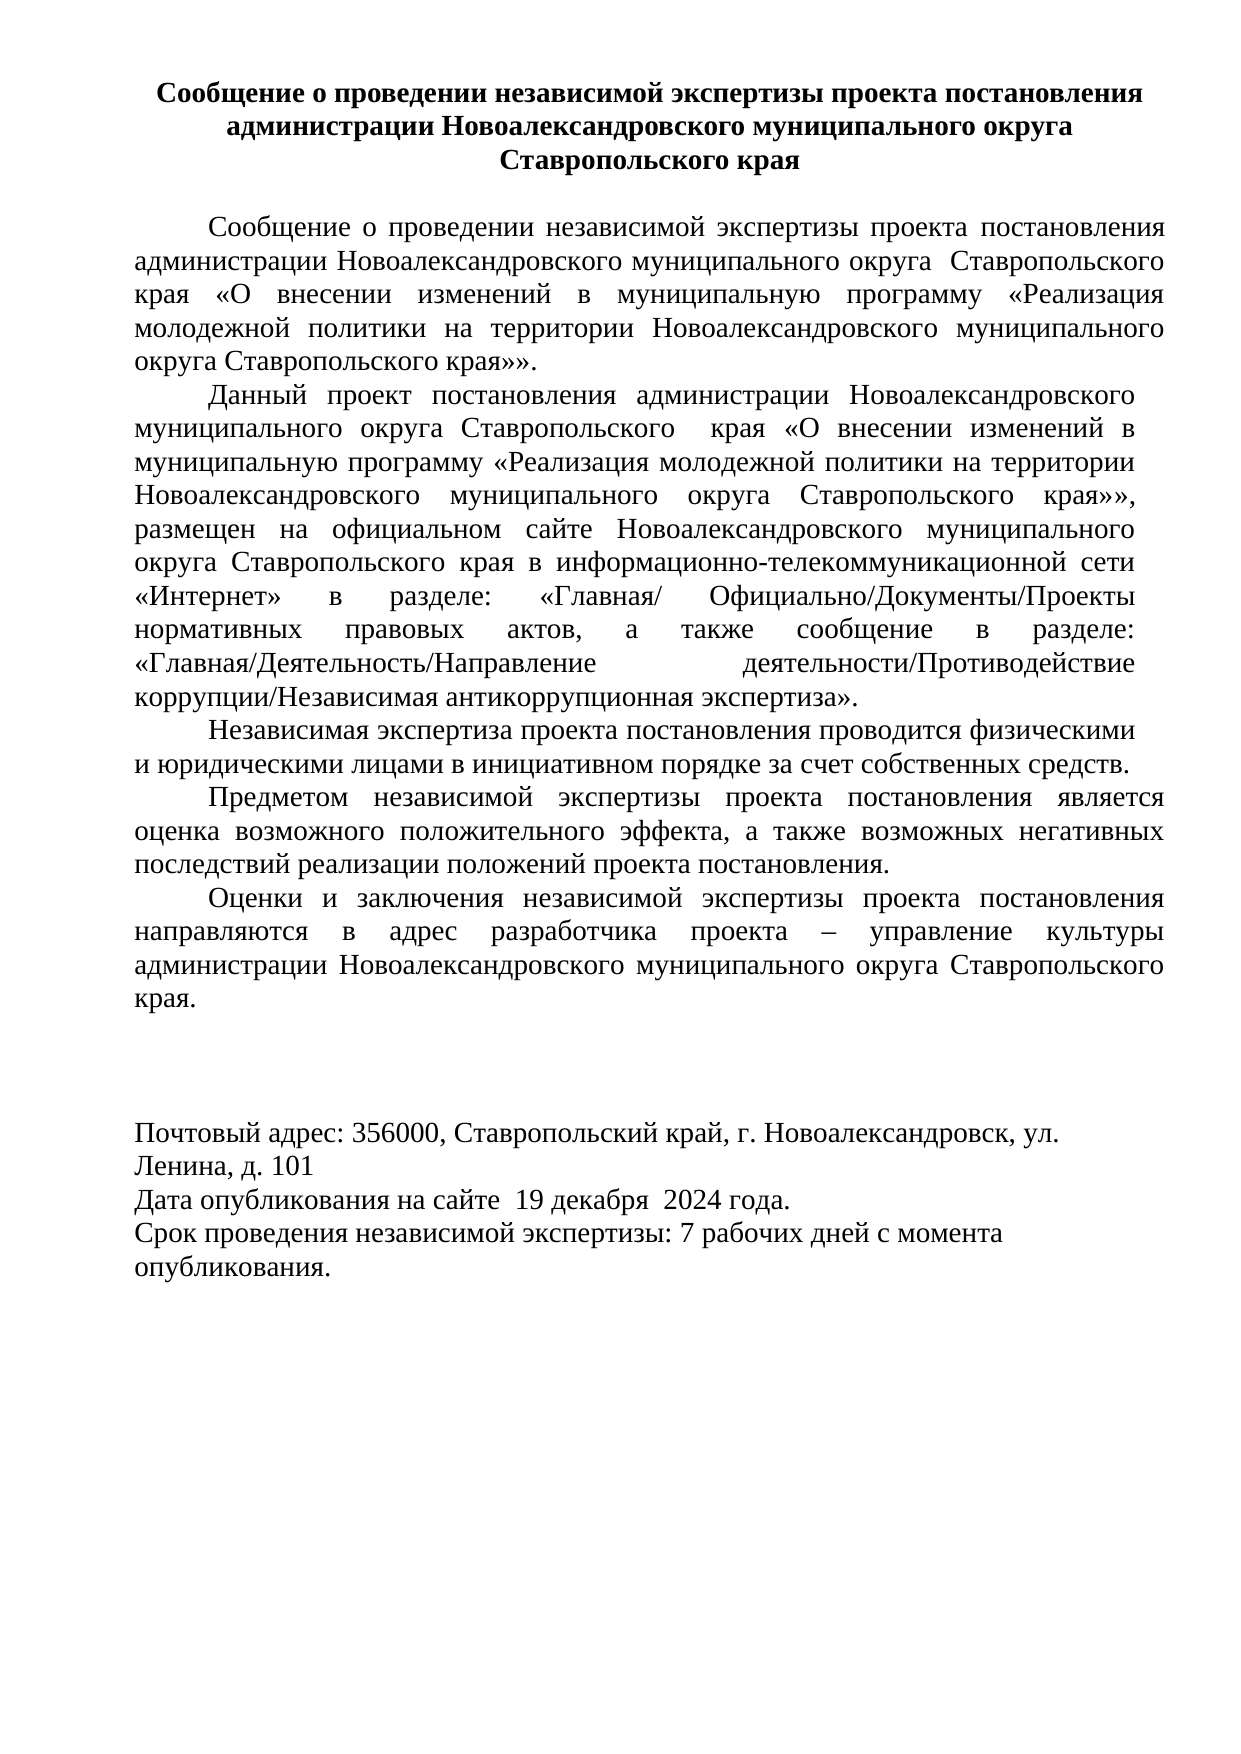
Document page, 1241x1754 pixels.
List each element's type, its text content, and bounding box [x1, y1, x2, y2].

text Почтовый адрес: 356000, Ставропольский край, г. Новоалександровск, ул. Ленина, д. 101 [134, 1115, 1165, 1182]
text Срок проведения независимой экспертизы: 7 рабочих дней с момента опубликования. [134, 1215, 1165, 1282]
text Оценки и заключения независимой экспертизы проекта постановления направляются в адрес разработчика проекта – управление культуры администрации Новоалександровского муниципального округа Ставропольского края. [134, 880, 1165, 1014]
text Сообщение о проведении независимой экспертизы проекта постановления администрации Новоалександровского муниципального округа Ставропольского края «О внесении изменений в муниципальную программу «Реализация молодежной политики на территории Новоалександровского муниципального округа Ставропольского края»». [134, 209, 1165, 377]
text Дата опубликования на сайте 19 декабря 2024 года. [134, 1182, 1165, 1215]
text Независимая экспертиза проекта постановления проводится физическими и юридическими лицами в инициативном порядке за счет собственных средств. [134, 712, 1136, 779]
text Данный проект постановления администрации Новоалександровского муниципального округа Ставропольского края «О внесении изменений в муниципальную программу «Реализация молодежной политики на территории Новоалександровского муниципального округа Ставропольского края»», размещен на официальном сайте Новоалександровского муниципального округа Ставропольского края в информационно-телекоммуникационной сети «Интернет» в разделе: «Главная/ Официально/Документы/Проекты нормативных правовых актов, а также сообщение в разделе: «Главная/Деятельность/Направление деятельности/Противодействие коррупции/Независимая антикоррупционная экспертиза». [134, 377, 1136, 712]
text Предметом независимой экспертизы проекта постановления является оценка возможного положительного эффекта, а также возможных негативных последствий реализации положений проекта постановления. [134, 779, 1165, 880]
text Сообщение о проведении независимой экспертизы проекта постановления администрации Новоалександровского муниципального округа Ставропольского края [134, 75, 1165, 176]
